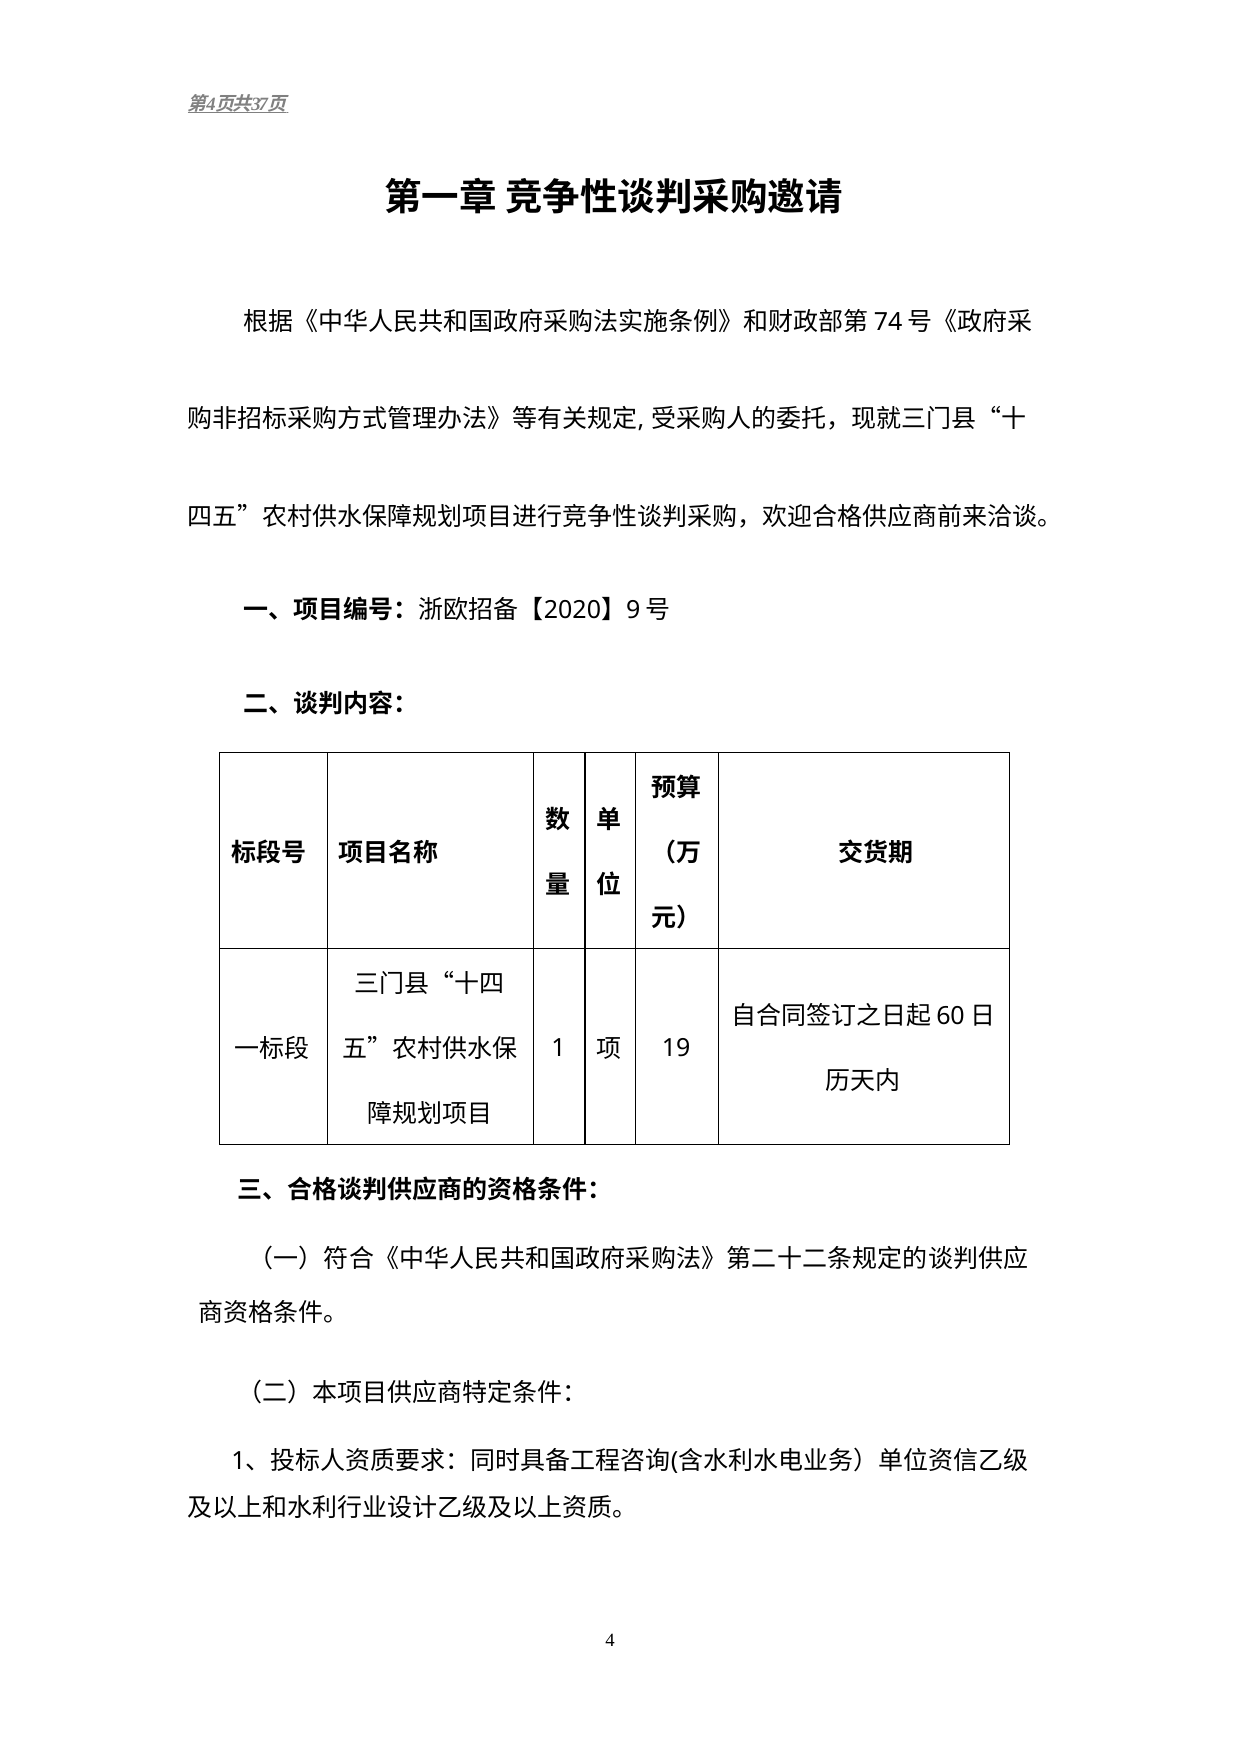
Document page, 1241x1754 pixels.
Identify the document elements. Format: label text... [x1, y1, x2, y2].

text 二、谈判内容： [244, 669, 1039, 734]
table_header 数量 [534, 753, 584, 948]
text 根据《中华人民共和国政府采购法实施条例》和财政部第74号《政府采购非招标采购方式管理办法》等有关规定, 受采购人的委托，现就三门县“十四五”农村供水保障规划项目进行竞争性谈判采购，欢迎合格供应商前来洽谈。 [187, 287, 1039, 547]
table_cell 三门县“十四五”农村供水保障规划项目 [328, 949, 533, 1144]
table_cell 一标段 [220, 949, 327, 1144]
table_cell 自合同签订之日起60日历天内 [719, 949, 1009, 1144]
table_cell 19 [636, 949, 718, 1144]
text 一、项目编号：浙欧招备【2020】9号 [244, 575, 1039, 640]
text 第一章 竞争性谈判采购邀请 [187, 162, 1039, 227]
table_header 预算（万元） [636, 753, 718, 948]
text （二）本项目供应商特定条件： [187, 1358, 1039, 1423]
table_header 项目名称 [328, 753, 533, 948]
table_header 单位 [586, 753, 635, 948]
table_cell 1 [534, 949, 584, 1144]
table_header 标段号 [220, 753, 327, 948]
table_header 交货期 [719, 753, 1009, 948]
text （一）符合《中华人民共和国政府采购法》第二十二条规定的谈判供应商资格条件。 [198, 1238, 1031, 1329]
text 1、投标人资质要求：同时具备工程咨询(含水利水电业务）单位资信乙级及以上和水利行业设计乙级及以上资质。 [187, 1441, 1042, 1524]
table_cell 项 [586, 949, 635, 1144]
text 三、合格谈判供应商的资格条件： [187, 1155, 1039, 1220]
